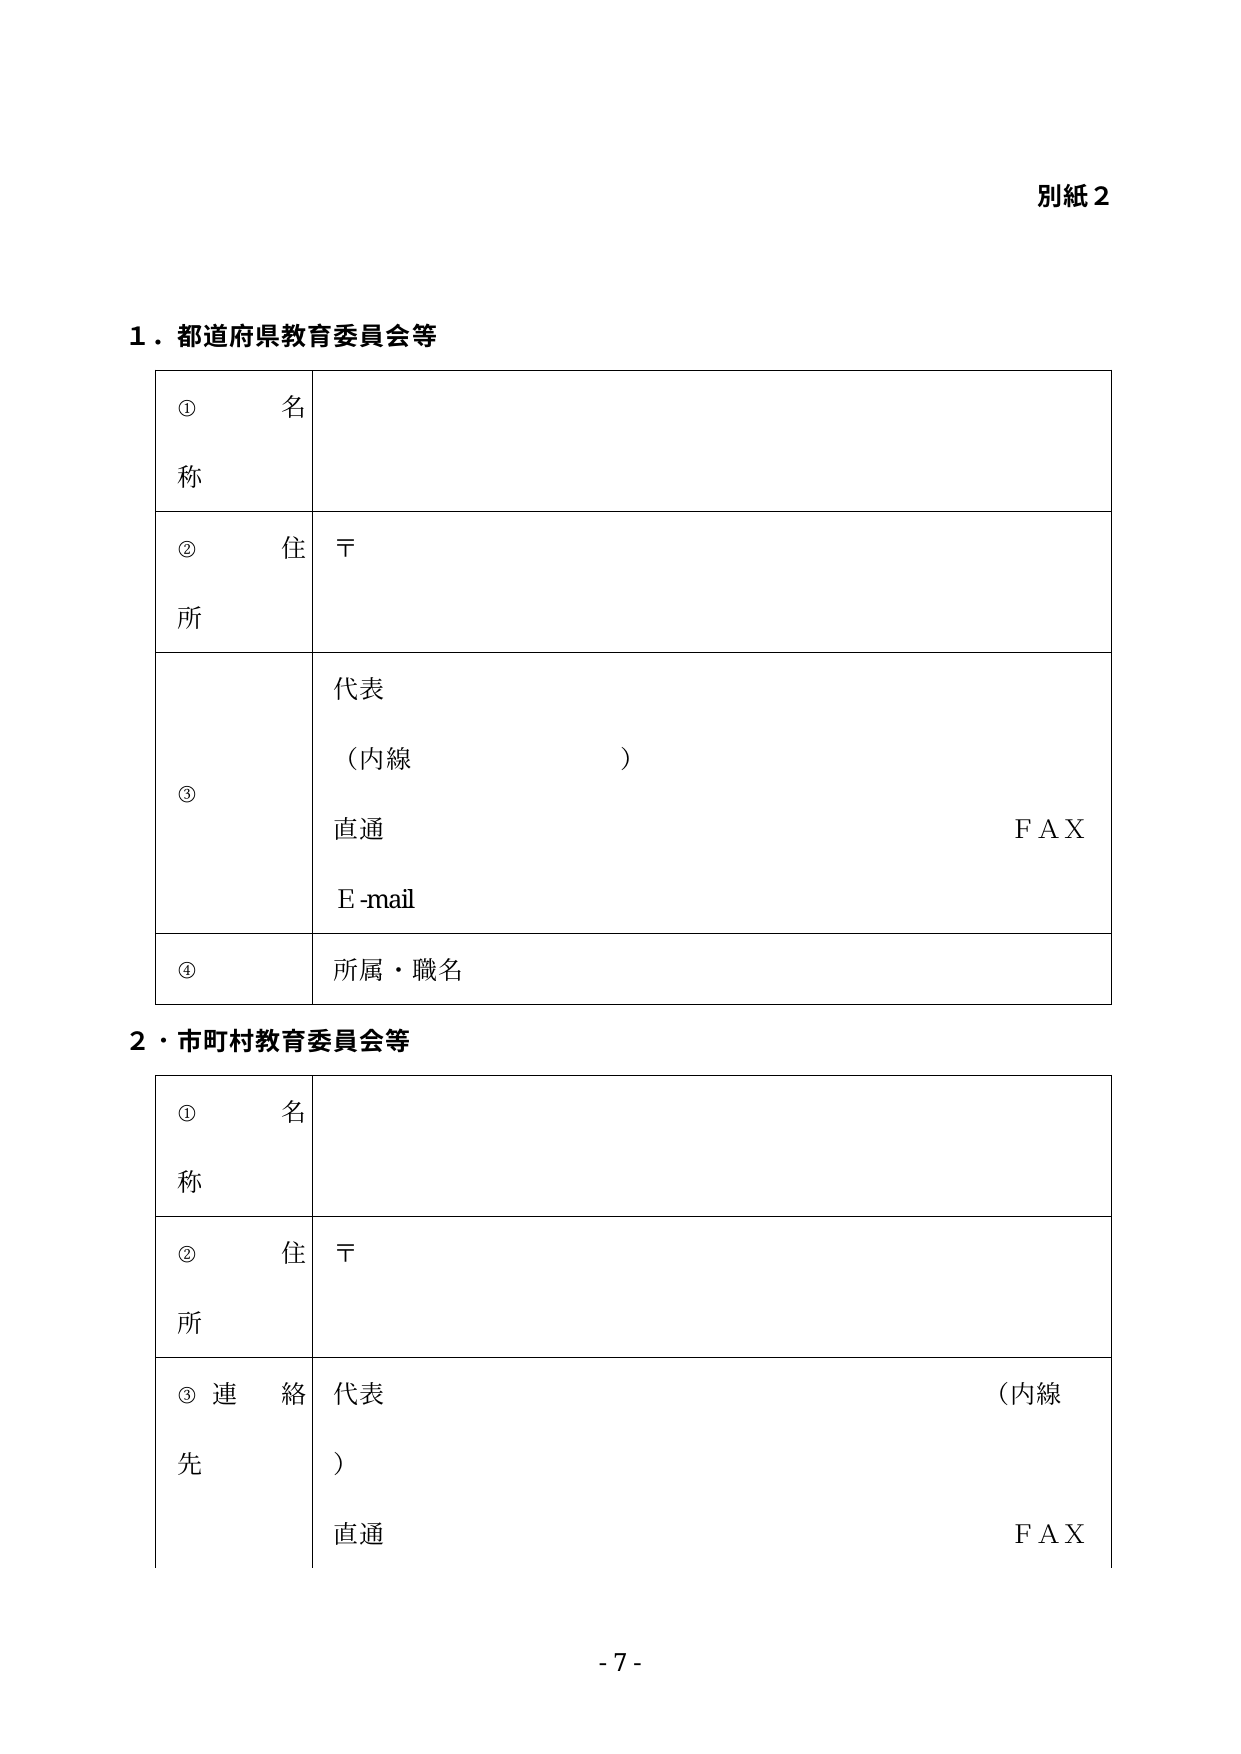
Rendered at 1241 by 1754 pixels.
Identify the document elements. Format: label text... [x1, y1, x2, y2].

table_cell 〒 [313, 512, 1111, 652]
table_header ①名 称 [156, 371, 312, 511]
table_cell ③連 絡 先 [156, 1358, 312, 1568]
text 別紙２ [125, 159, 1115, 229]
text ２．市町村教育委員会等 [125, 1005, 1115, 1075]
table_cell 〒 [313, 1217, 1111, 1357]
table_cell ②住 所 [156, 512, 312, 652]
table_cell ②住 所 [156, 1217, 312, 1357]
table_cell 所属・職名 [313, 934, 1111, 1004]
table_cell ③ [156, 653, 312, 933]
table_cell ④ [156, 934, 312, 1004]
table_cell 代表 （内線 ） 直通 ＦＡＸ Ｅ-mail [313, 653, 1111, 933]
table_header [313, 371, 1111, 511]
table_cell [313, 1358, 1111, 1568]
text １．都道府県教育委員会等 [125, 299, 1115, 369]
table_header [313, 1076, 1111, 1216]
table_header ①名 称 [156, 1076, 312, 1216]
